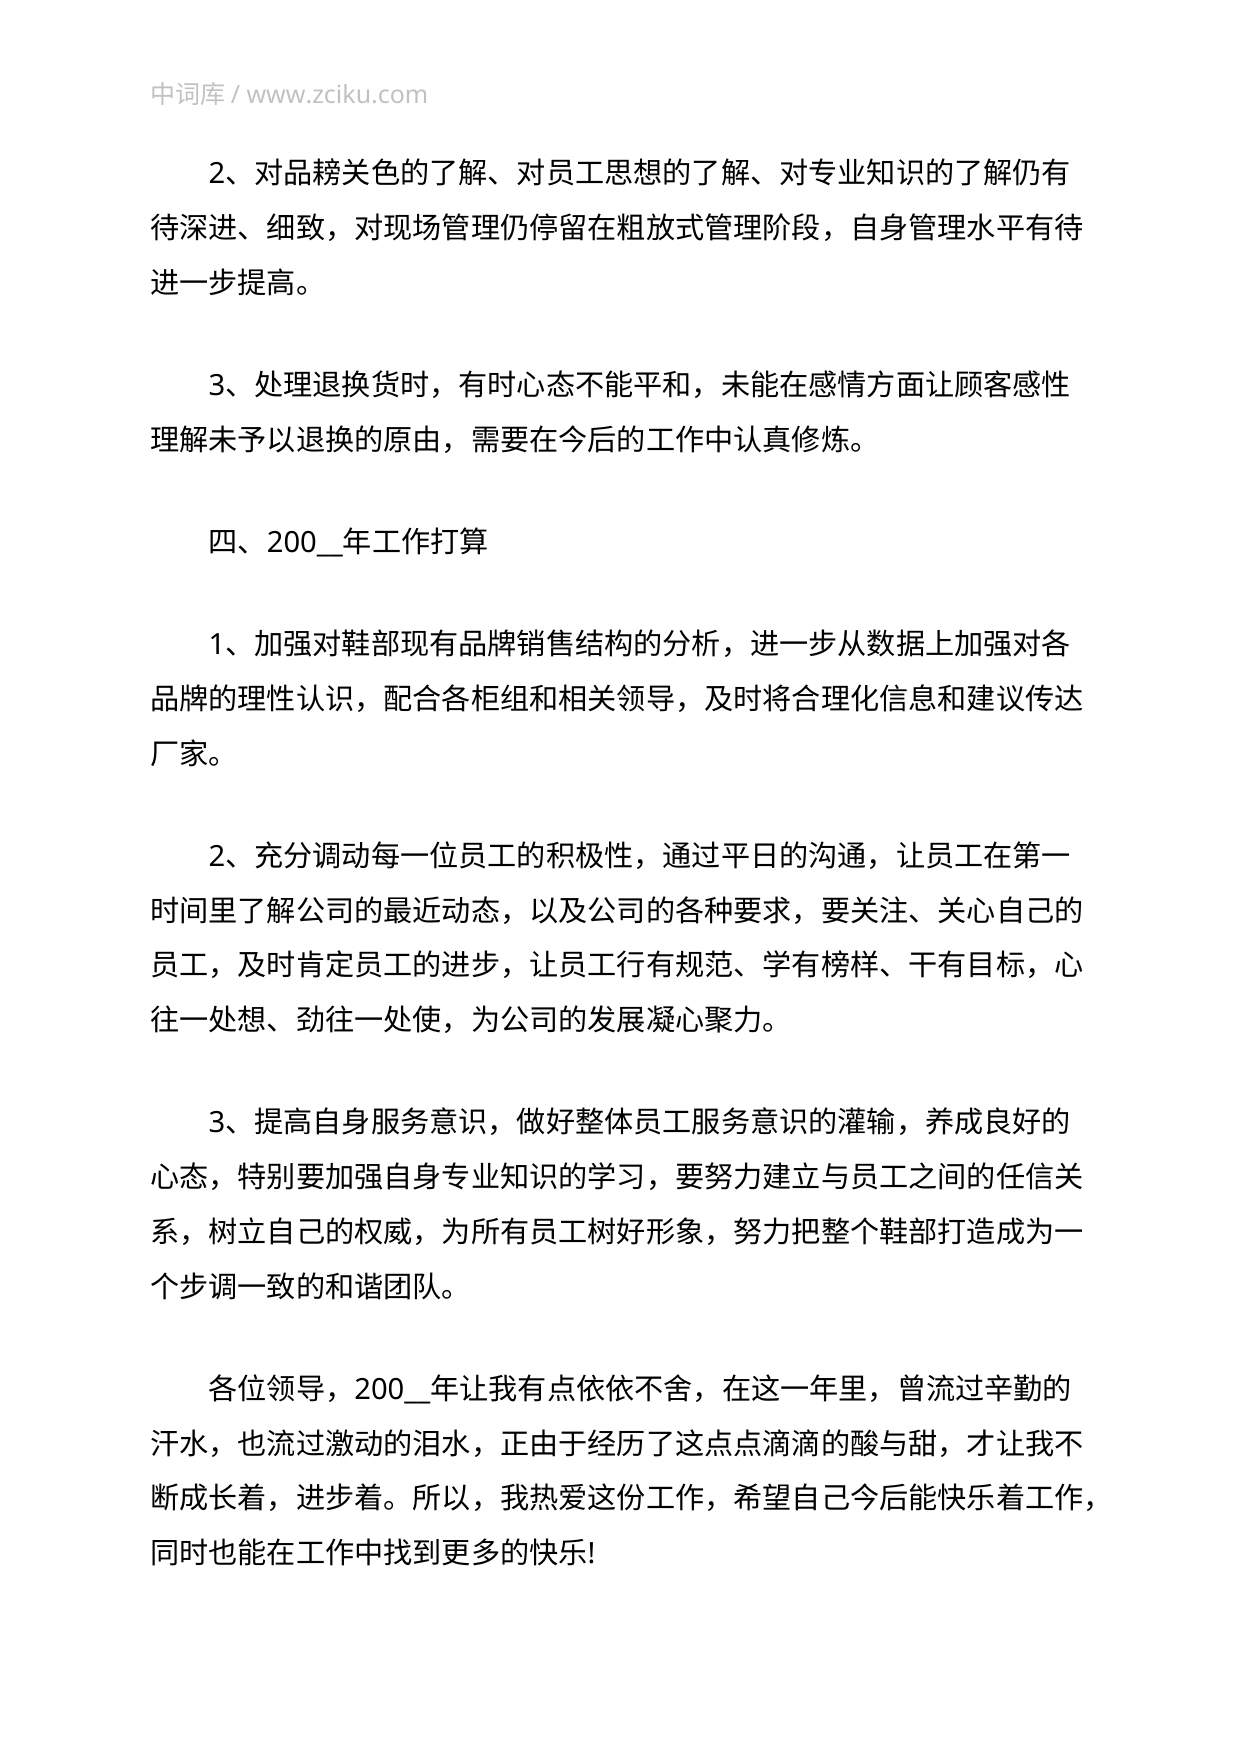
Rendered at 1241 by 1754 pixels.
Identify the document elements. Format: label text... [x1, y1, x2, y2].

text 各位领导，200__年让我有点依依不舍，在这一年里，曾流过辛勤的汗水，也流过激动的泪水，正由于经历了这点点滴滴的酸与甜，才让我不断成长着，进步着。所以，我热爱这份工作，希望自己今后能快乐着工作，同时也能在工作中找到更多的快乐! [150, 1365, 1090, 1572]
text 1、加强对鞋部现有品牌销售结构的分析，进一步从数据上加强对各品牌的理性认识，配合各柜组和相关领导，及时将合理化信息和建议传达厂家。 [150, 620, 1090, 773]
text 3、处理退换货时，有时心态不能平和，未能在感情方面让顾客感性理解未予以退换的原由，需要在今后的工作中认真修炼。 [150, 362, 1090, 459]
text 3、提高自身服务意识，做好整体员工服务意识的灌输，养成良好的心态，特别要加强自身专业知识的学习，要努力建立与员工之间的任信关系，树立自己的权威，为所有员工树好形象，努力把整个鞋部打造成为一个步调一致的和谐团队。 [150, 1099, 1090, 1306]
text 四、200__年工作打算 [150, 518, 1090, 561]
text 2、充分调动每一位员工的积极性，通过平日的沟通，让员工在第一时间里了解公司的最近动态，以及公司的各种要求，要关注、关心自己的员工，及时肯定员工的进步，让员工行有规范、学有榜样、干有目标，心往一处想、劲往一处使，为公司的发展凝心聚力。 [150, 832, 1090, 1039]
text 2、对品耪关色的了解、对员工思想的了解、对专业知识的了解仍有待深进、细致，对现场管理仍停留在粗放式管理阶段，自身管理水平有待进一步提高。 [150, 150, 1090, 302]
